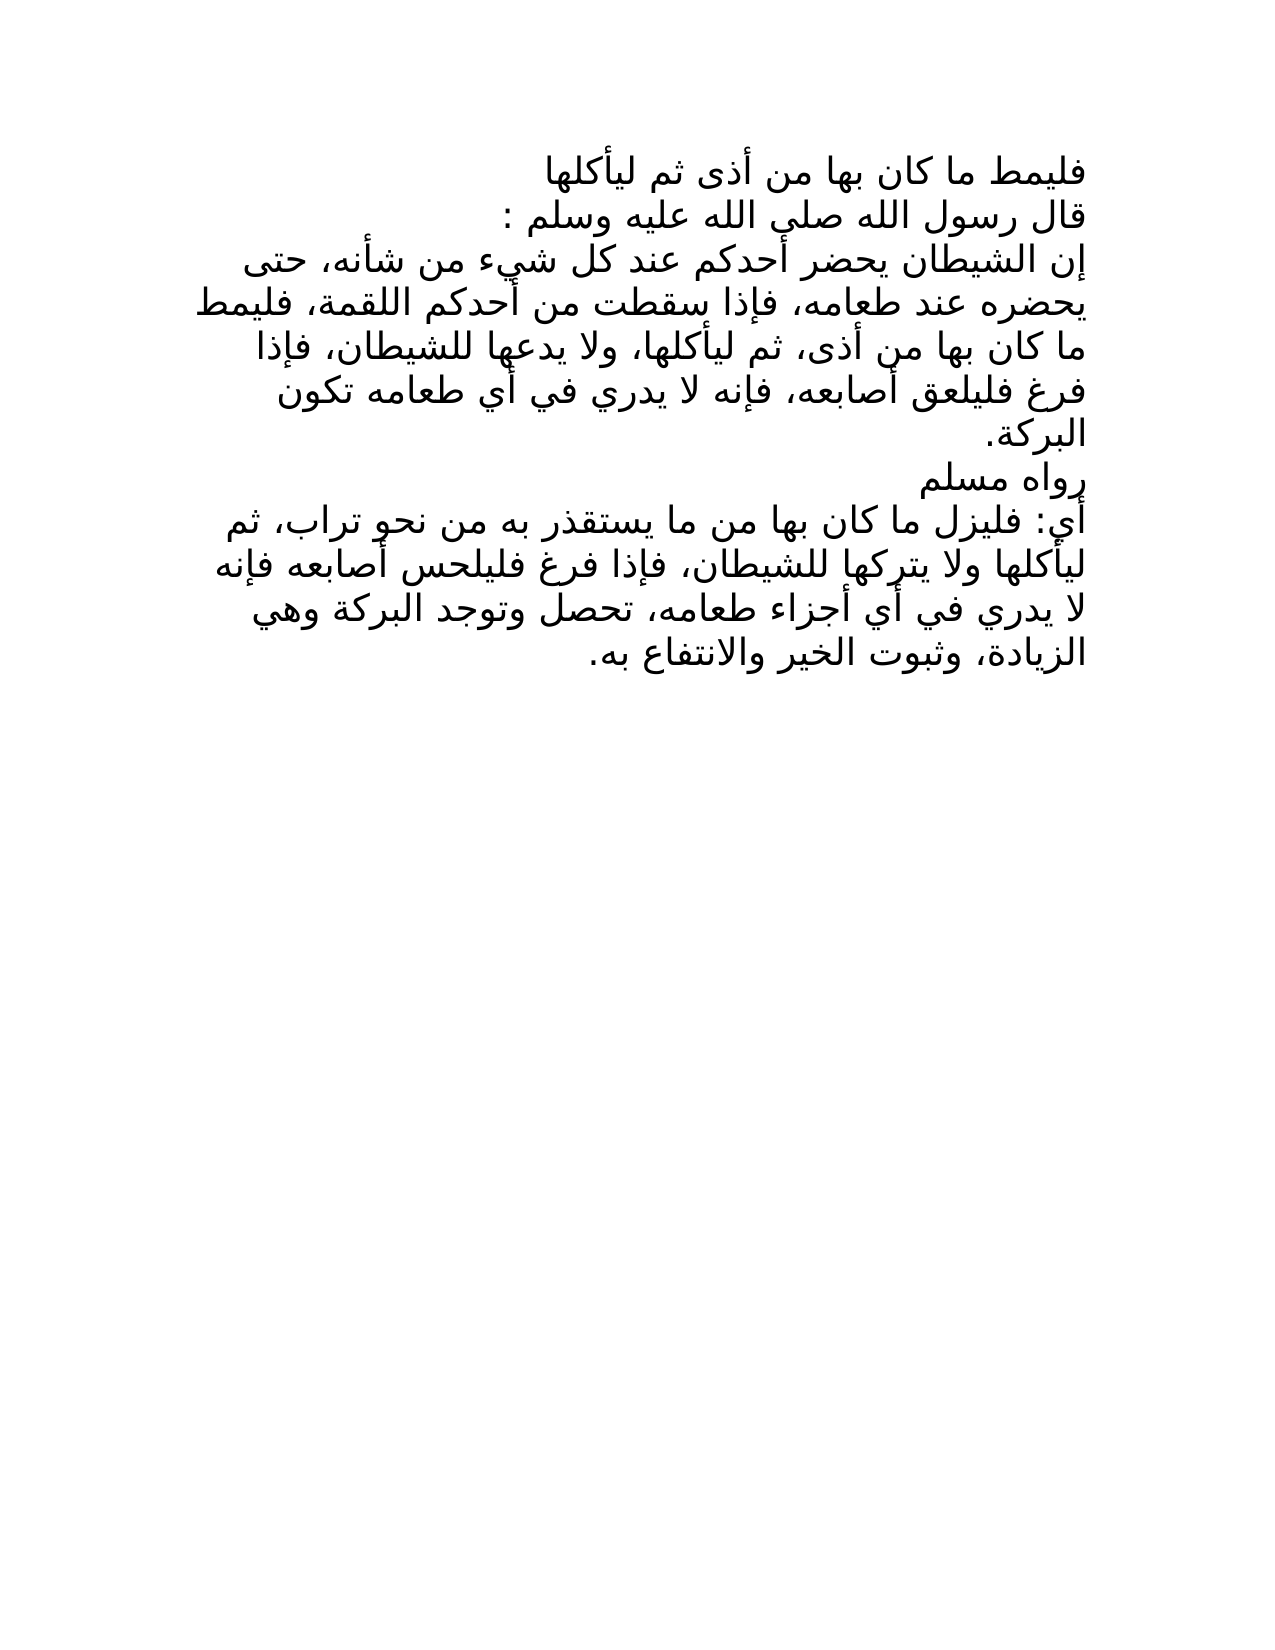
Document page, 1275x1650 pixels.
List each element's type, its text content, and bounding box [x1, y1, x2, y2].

text رواه مسلم [187, 456, 1087, 499]
text فليمط ما كان بها من أذى ثم ليأكلها [187, 150, 1087, 194]
text أي: فليزل ما كان بها من ما يستقذر به من نحو تراب، ثم ليأكلها ولا يتركها للشيطان، فإذا فرغ فليلحس أصابعه فإنه لا يدري في أي أجزاء طعامه، تحصل وتوجد البركة وهي الزيادة، وثبوت الخير والانتفاع به. [187, 499, 1087, 674]
text قال رسول الله صلى الله عليه وسلم : [187, 194, 1087, 237]
text إن الشيطان يحضر أحدكم عند كل شيء من شأنه، حتى يحضره عند طعامه، فإذا سقطت من أحدكم اللقمة، فليمط ما كان بها من أذى، ثم ليأكلها، ولا يدعها للشيطان، فإذا فرغ فليلعق أصابعه، فإنه لا يدري في أي طعامه تكون البركة. [187, 237, 1087, 456]
